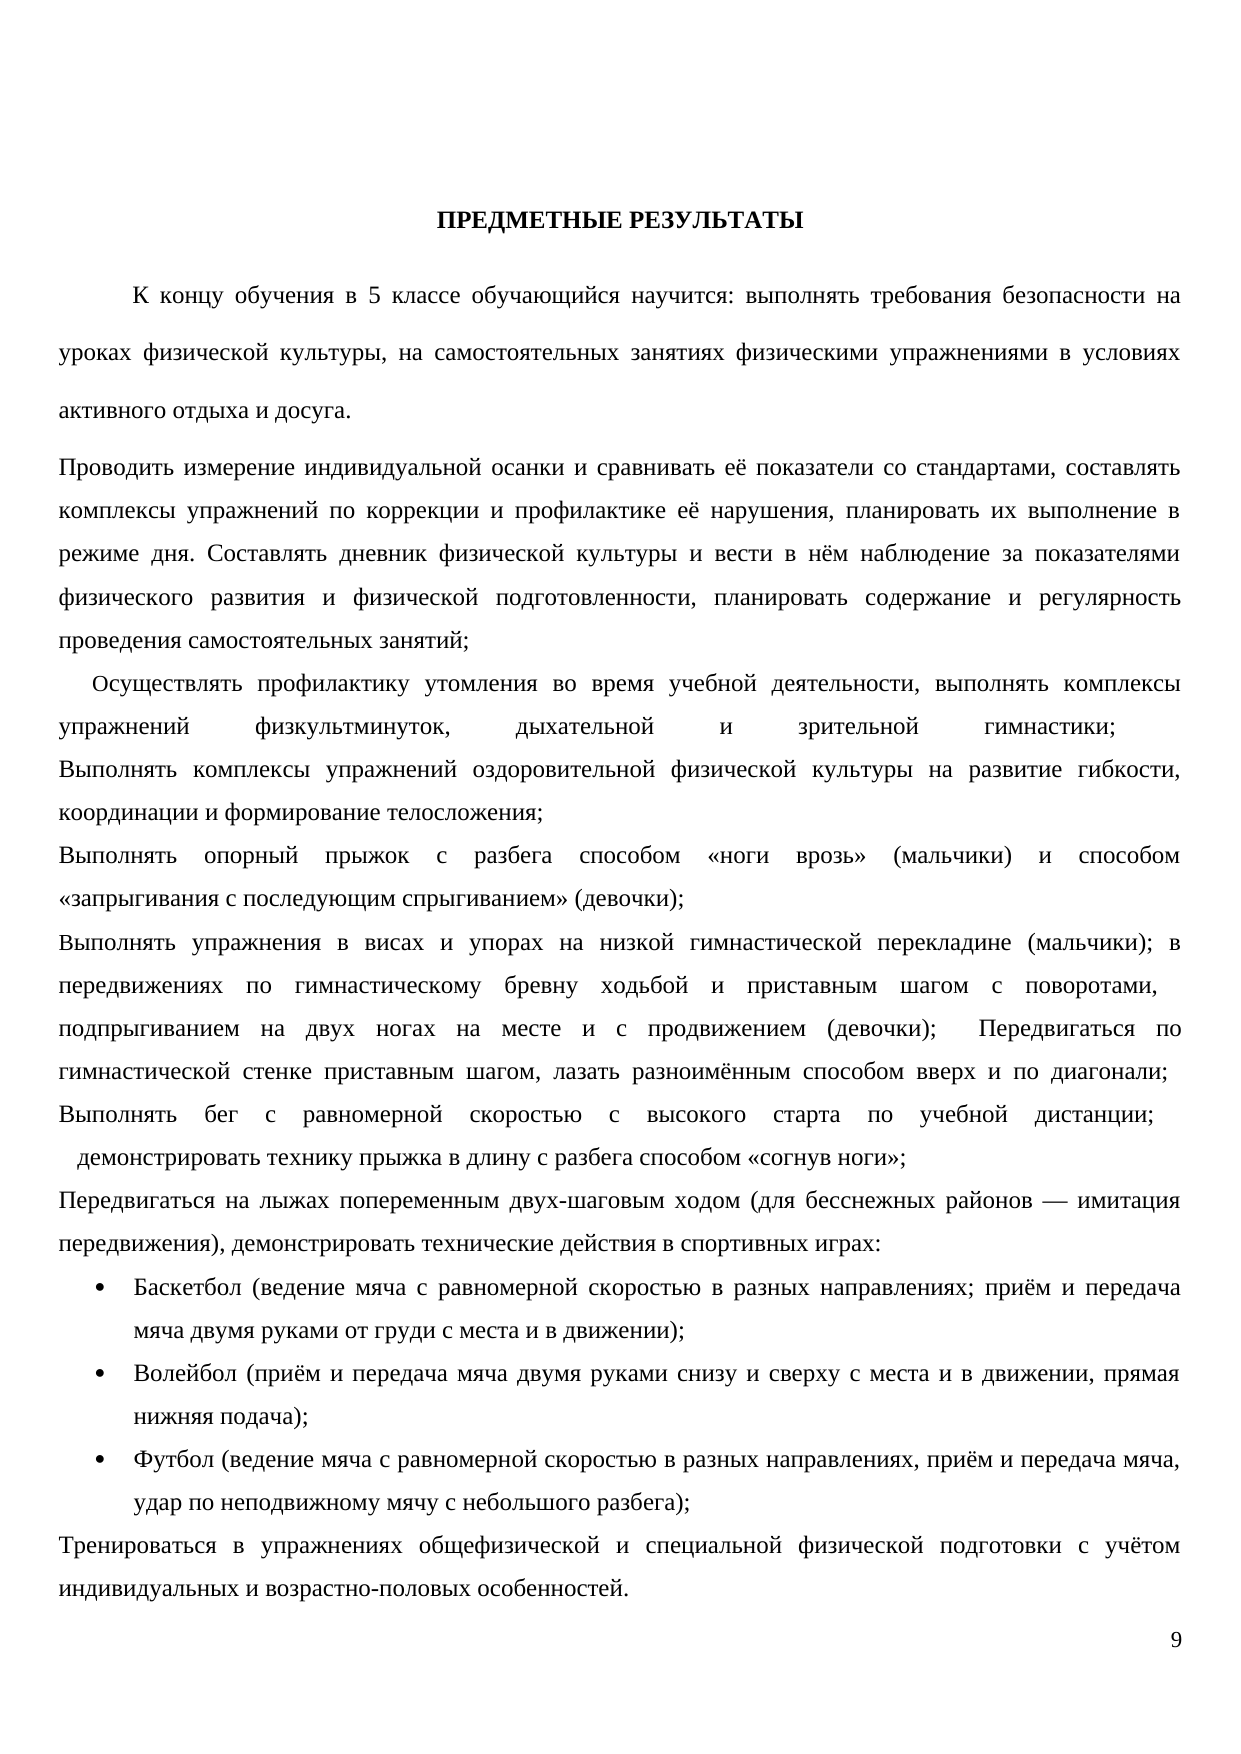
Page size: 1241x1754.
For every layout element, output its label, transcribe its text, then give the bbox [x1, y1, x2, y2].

text Тренироваться в упражнениях общефизической и специальной физической подготовки с учётом индивидуальных и возрастно-половых особенностей. [58, 1530, 1182, 1602]
list Футбол (ведение мяча с равномерной скоростью в разных направлениях, приём и передача мяча, удар по неподвижному мячу с небольшого разбега); [96, 1444, 1182, 1516]
text ПРЕДМЕТНЫЕ РЕЗУЛЬТАТЫ [58, 206, 1182, 233]
text Проводить измерение индивидуальной осанки и сравнивать её показатели со стандартами, составлять комплексы упражнений по коррекции и профилактике её нарушения, планировать их выполнение в режиме дня. Составлять дневник физической культуры и вести в нём наблюдение за показателями физического развития и физической подготовленности, планировать содержание и регулярность проведения самостоятельных занятий; [58, 452, 1182, 653]
list Баскетбол (ведение мяча с равномерной скоростью в разных направлениях; приём и передача мяча двумя руками от груди с места и в движении); [96, 1272, 1182, 1343]
text Выполнять упражнения в висах и упорах на низкой гимнастической перекладине (мальчики); в передвижениях по гимнастическому бревну ходьбой и приставным шагом с поворотами, подпрыгиванием на двух ногах на месте и с продвижением (девочки); Передвигаться по гимнастической стенке приставным шагом, лазать разноимённым способом вверх и по диагонали; Выполнять бег с равномерной скоростью с высокого старта по учебной дистанции; демонстрировать технику прыжка в длину с разбега способом «согнув ноги»; [58, 927, 1182, 1171]
text Выполнять опорный прыжок с разбега способом «ноги врозь» (мальчики) и способом «запрыгивания с последующим спрыгиванием» (девочки); [58, 840, 1182, 912]
text Осуществлять профилактику утомления во время учебной деятельности, выполнять комплексы упражнений физкультминуток, дыхательной и зрительной гимнастики; Выполнять комплексы упражнений оздоровительной физической культуры на развитие гибкости, координации и формирование телосложения; [58, 668, 1182, 826]
text Передвигаться на лыжах попеременным двух-шаговым ходом (для бесснежных районов — имитация передвижения), демонстрировать технические действия в спортивных играх: [58, 1185, 1182, 1257]
list Волейбол (приём и передача мяча двумя руками снизу и сверху с места и в движении, прямая нижняя подача); [96, 1358, 1182, 1430]
text К концу обучения в 5 классе обучающийся научится: выполнять требования безопасности на уроках физической культуры, на самостоятельных занятиях физическими упражнениями в условиях активного отдыха и досуга. [58, 280, 1182, 423]
